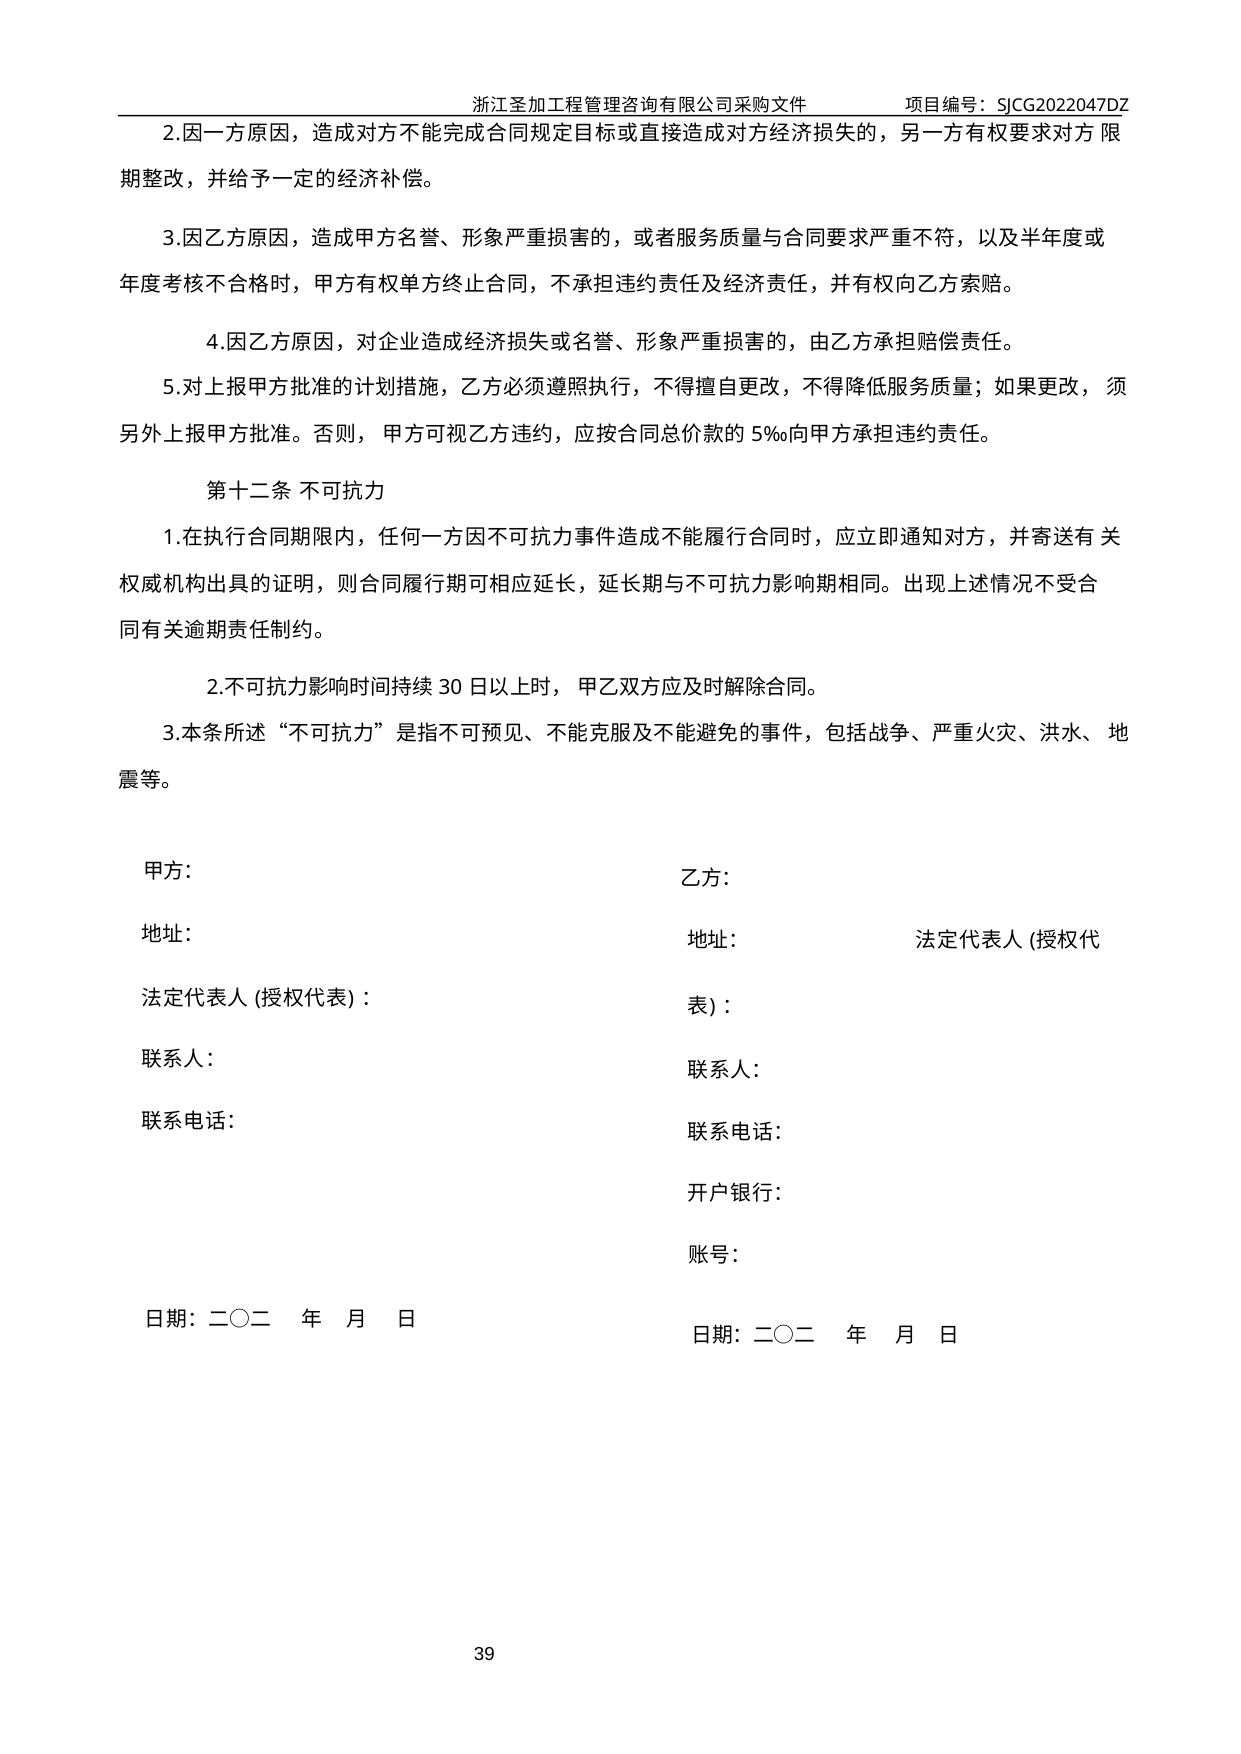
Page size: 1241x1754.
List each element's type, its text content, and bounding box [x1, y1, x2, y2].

text 地址： 法定代表人 (授权代表) ： [687, 923, 1122, 1019]
text 甲方： [143, 856, 670, 884]
text 日期：二○二 年 月 日 [144, 1307, 670, 1331]
text 开户银行： [688, 1178, 1129, 1206]
text 5.对上报甲方批准的计划措施，乙方必须遵照执行，不得擅自更改，不得降低服务质量；如果更改， 须另外上报甲方批准。否则， 甲方可视乙方违约，应按合同总价款的 5‰向甲方承担违约责任。 [119, 371, 1128, 447]
text 日期：二○二 年 月 日 [691, 1323, 1129, 1348]
text 第十二条 不可抗力 [162, 476, 1129, 505]
text 联系电话： [141, 1105, 670, 1134]
text 乙方： [680, 862, 1129, 891]
text 2.因一方原因，造成对方不能完成合同规定目标或直接造成对方经济损失的，另一方有权要求对方 限期整改，并给予一定的经济补偿。 [120, 116, 1122, 193]
text 联系人： [141, 1044, 670, 1073]
text 2.不可抗力影响时间持续 30 日以上时， 甲乙双方应及时解除合同。 [163, 672, 1129, 700]
text 3.本条所述“不可抗力”是指不可预见、不能克服及不能避免的事件，包括战争、严重火灾、洪水、 地震等。 [119, 716, 1129, 794]
text 联系人： [688, 1055, 1129, 1083]
text 地址： [141, 917, 670, 947]
text 3.因乙方原因，造成甲方名誉、形象严重损害的，或者服务质量与合同要求严重不符，以及半年度或年度考核不合格时，甲方有权单方终止合同，不承担违约责任及经济责任，并有权向乙方索赔。 [119, 221, 1122, 298]
text 1.在执行合同期限内，任何一方因不可抗力事件造成不能履行合同时，应立即通知对方，并寄送有 关权威机构出具的证明，则合同履行期可相应延长，延长期与不可抗力影响期相同。出现上述情况不受合 同有关逾期责任制约。 [119, 521, 1122, 643]
text 账号： [688, 1239, 1129, 1268]
text 4.因乙方原因，对企业造成经济损失或名誉、形象严重损害的，由乙方承担赔偿责任。 [162, 326, 1129, 355]
text 联系电话： [688, 1116, 1129, 1145]
text 法定代表人 (授权代表) ： [141, 983, 670, 1011]
